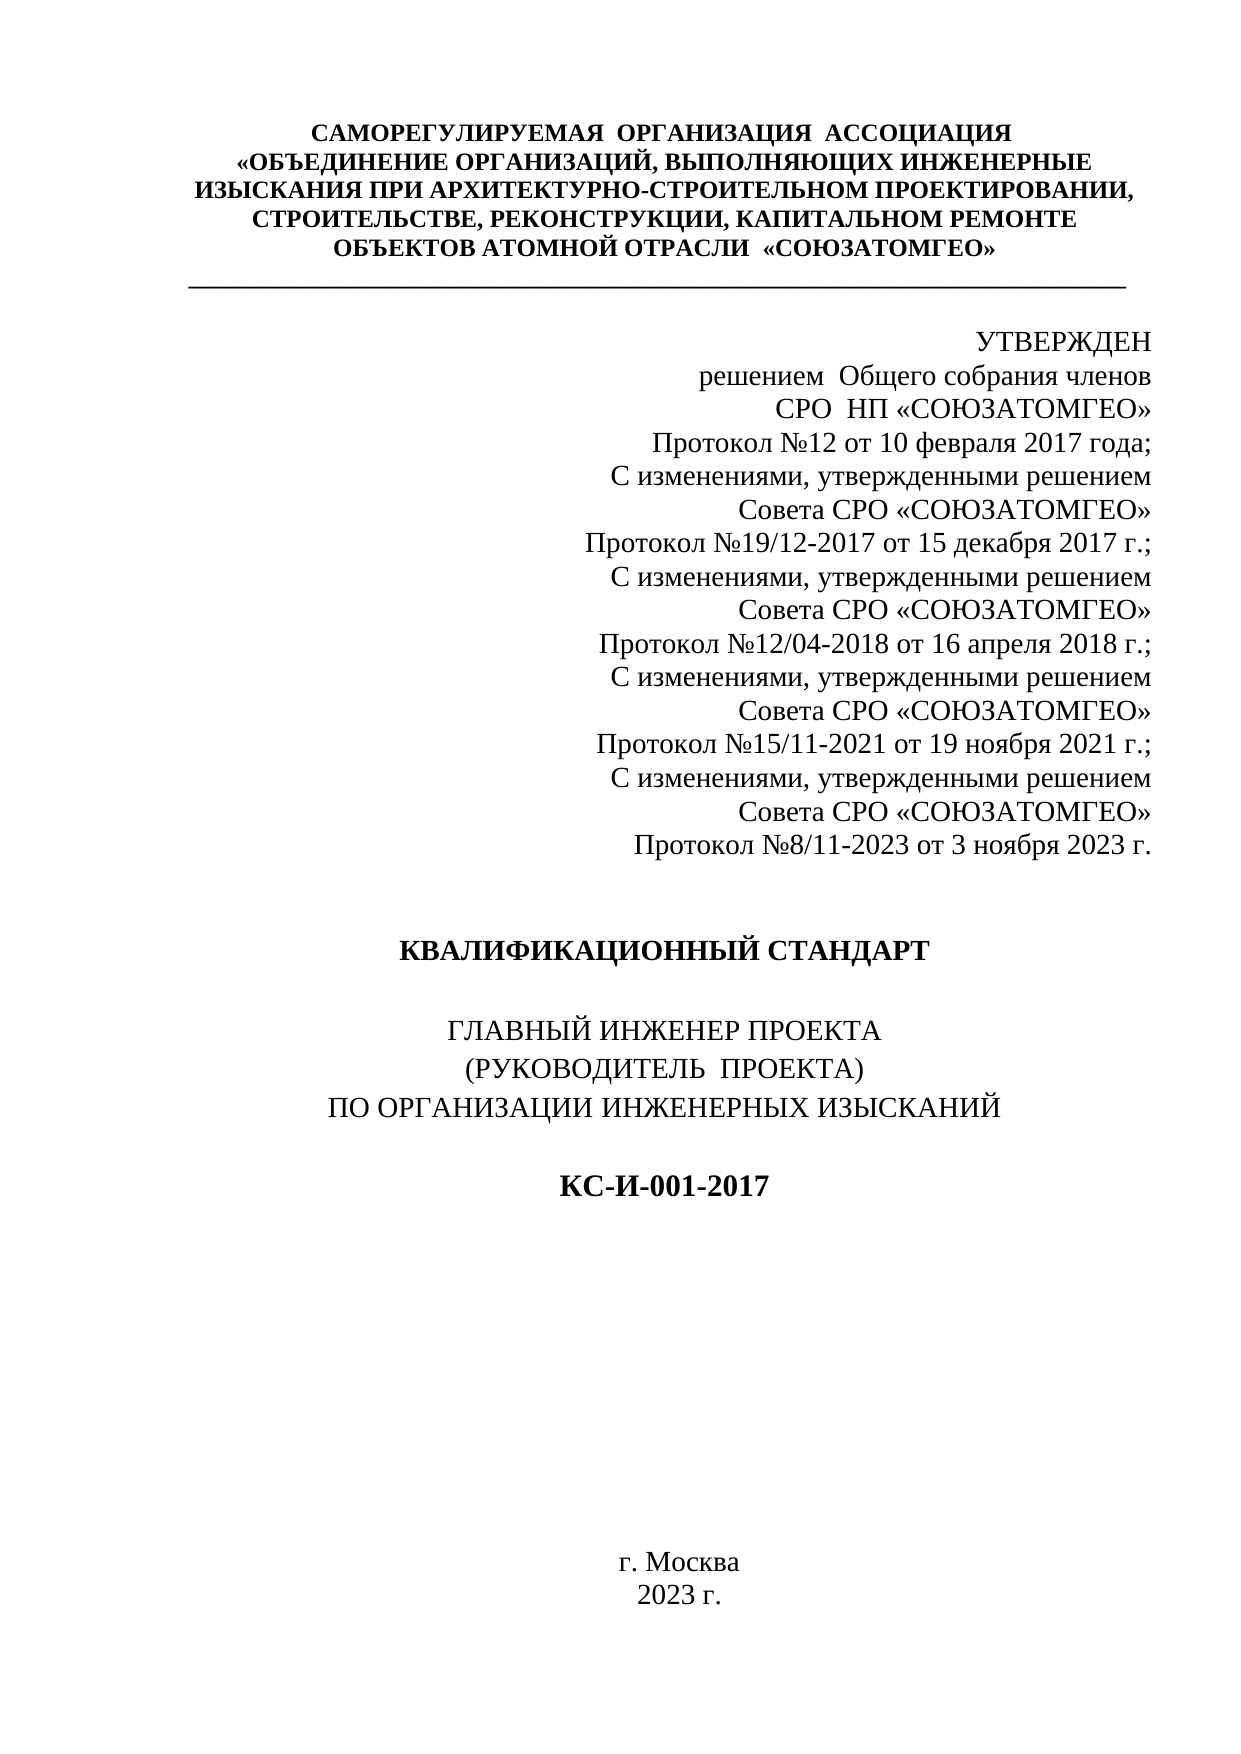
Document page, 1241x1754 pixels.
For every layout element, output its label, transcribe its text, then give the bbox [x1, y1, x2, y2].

text (РУКОВОДИТЕЛЬ ПРОЕКТА) [177, 1051, 1152, 1085]
table_header САМОРЕГУЛИРУЕМАЯ ОРГАНИЗАЦИЯ АССОЦИАЦИЯ «ОБЪЕДИНЕНИЕ ОРГАНИЗАЦИЙ, ВЫПОЛНЯЮЩИХ ИНЖЕНЕРНЫЕ ИЗЫСКАНИЯ ПРИ АРХИТЕКТУРНО-СТРОИТЕЛЬНОМ ПРОЕКТИРОВАНИИ, СТРОИТЕЛЬСТВЕ, РЕКОНСТРУКЦИИ, КАПИТАЛЬНОМ РЕМОНТЕ ОБЪЕКТОВ АТОМНОЙ ОТРАСЛИ «СОЮЗАТОМГЕО» ___________________________________________________________________________ [177, 118, 1152, 291]
text КВАЛИФИКАЦИОННЫЙ СТАНДАРТ [177, 933, 1152, 966]
text Совета СРО «СОЮЗАТОМГЕО» [546, 592, 1152, 626]
text Протокол №12/04-2018 от 16 апреля 2018 г.; [177, 626, 1152, 659]
text С изменениями, утвержденными решением [546, 659, 1152, 693]
text Совета СРО «СОЮЗАТОМГЕО» [546, 693, 1152, 727]
text УТВЕРЖДЕН [620, 324, 1152, 358]
text Протокол №19/12-2017 от 15 декабря 2017 г.; [177, 525, 1152, 559]
text С изменениями, утвержденными решением [177, 458, 1152, 492]
text Совета СРО «СОЮЗАТОМГЕО» [177, 794, 1152, 827]
text Протокол №15/11-2021 от 19 ноября 2021 г.; [177, 727, 1152, 760]
text Протокол №12 от 10 февраля 2017 года; [177, 425, 1152, 458]
text Протокол №8/11-2023 от 3 ноября 2023 г. [177, 827, 1152, 861]
text г. Москва [207, 1544, 1152, 1577]
text КС-И-001-2017 [177, 1167, 1152, 1203]
text С изменениями, утвержденными решением [177, 760, 1152, 794]
text С изменениями, утвержденными решением [546, 559, 1152, 592]
text Совета СРО «СОЮЗАТОМГЕО» [177, 492, 1152, 525]
text СРО НП «СОЮЗАТОМГЕО» [620, 391, 1152, 425]
text ГЛАВНЫЙ ИНЖЕНЕР ПРОЕКТА [177, 1013, 1152, 1046]
text ПО ОРГАНИЗАЦИИ ИНЖЕНЕРНЫХ ИЗЫСКАНИЙ [177, 1090, 1152, 1123]
text решением Общего собрания членов [620, 358, 1152, 391]
text 2023 г. [207, 1577, 1152, 1611]
